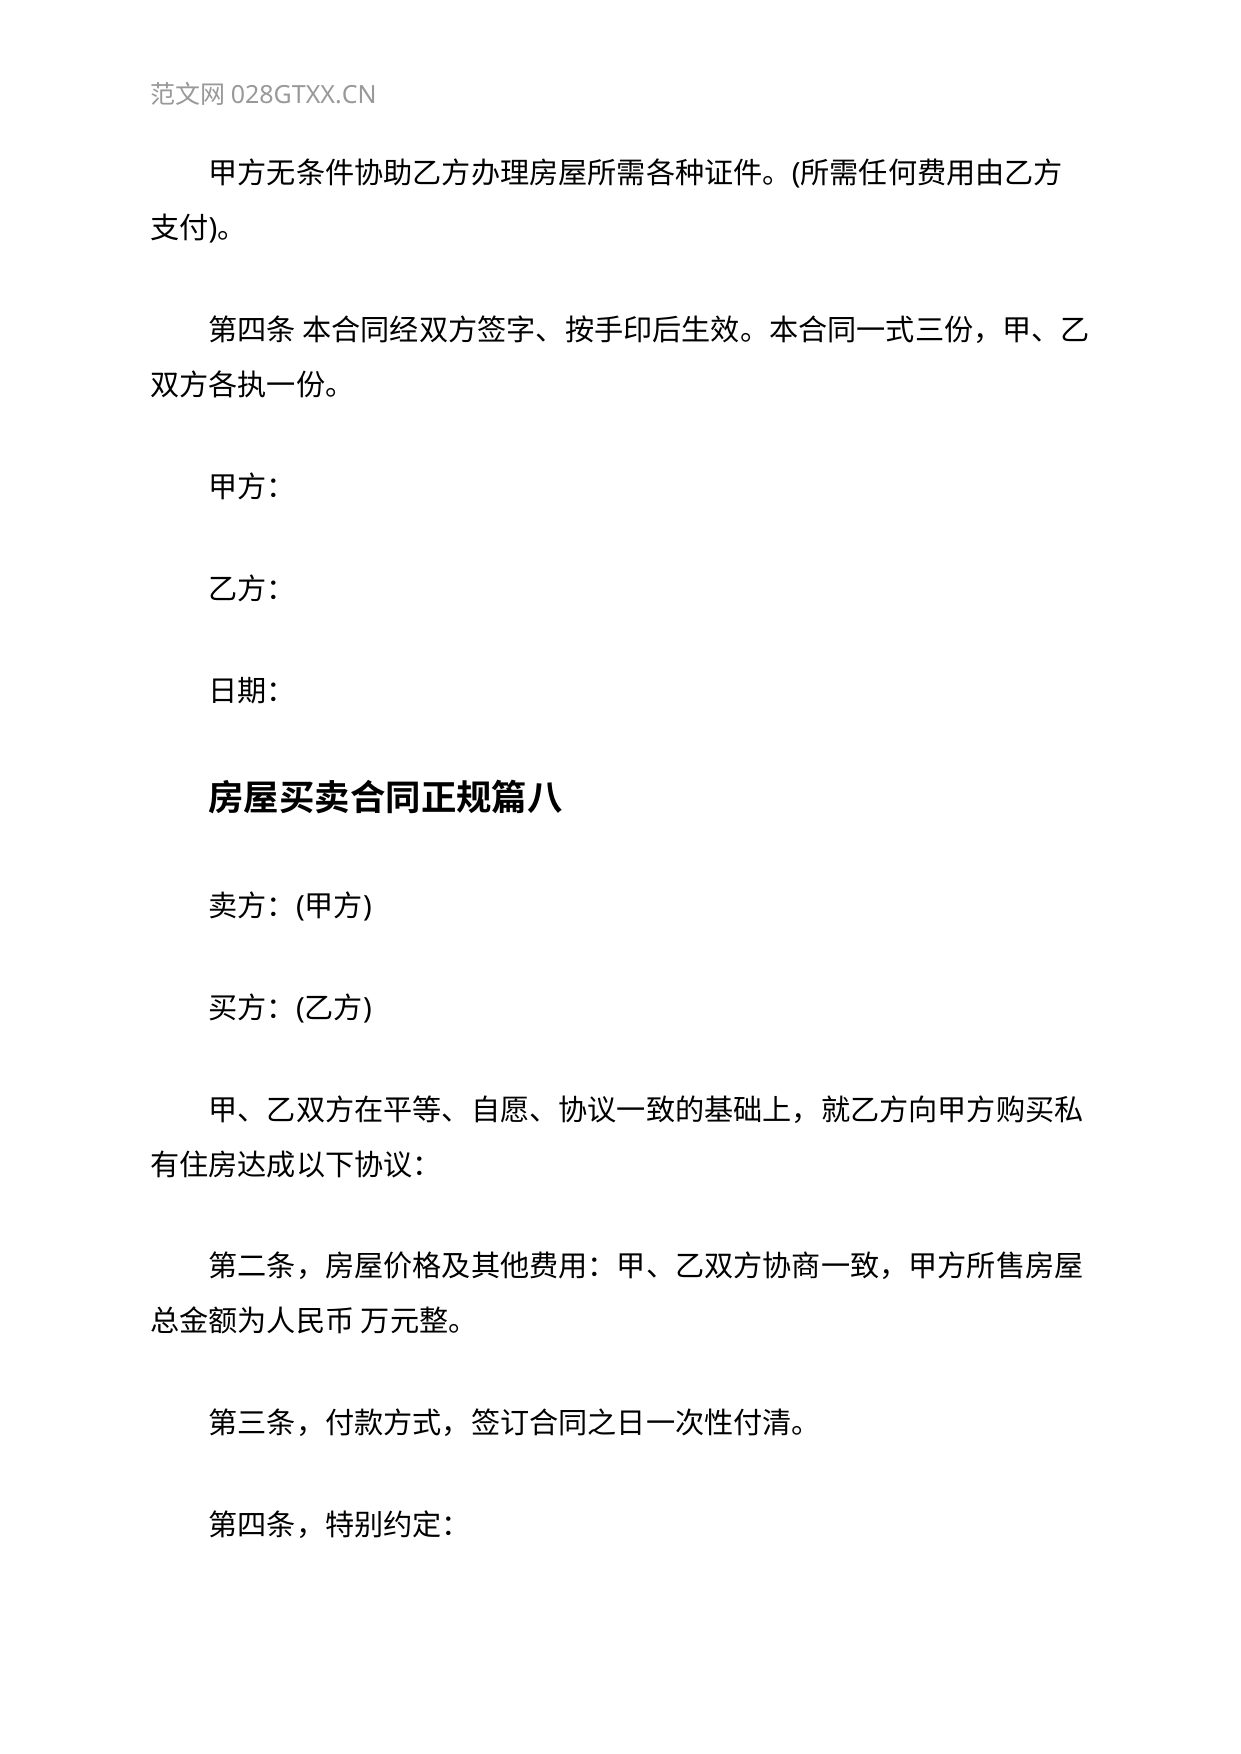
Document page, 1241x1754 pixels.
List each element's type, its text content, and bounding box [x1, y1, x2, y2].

text 第四条，特别约定： [150, 1501, 1090, 1544]
text 甲方： [150, 464, 1090, 506]
text 甲、乙双方在平等、自愿、协议一致的基础上，就乙方向甲方购买私有住房达成以下协议： [150, 1086, 1090, 1183]
text 第三条，付款方式，签订合同之日一次性付清。 [150, 1400, 1090, 1442]
text 乙方： [150, 565, 1090, 608]
text 第二条，房屋价格及其他费用：甲、乙双方协商一致，甲方所售房屋总金额为人民币 万元整。 [150, 1243, 1090, 1340]
text 买方：(乙方) [150, 984, 1090, 1027]
text 日期： [150, 667, 1090, 709]
text 房屋买卖合同正规篇八 [150, 769, 1090, 820]
text 第四条 本合同经双方签字、按手印后生效。本合同一式三份，甲、乙双方各执一份。 [150, 307, 1090, 404]
text 卖方：(甲方) [150, 882, 1090, 925]
text 甲方无条件协助乙方办理房屋所需各种证件。(所需任何费用由乙方支付)。 [150, 150, 1090, 247]
